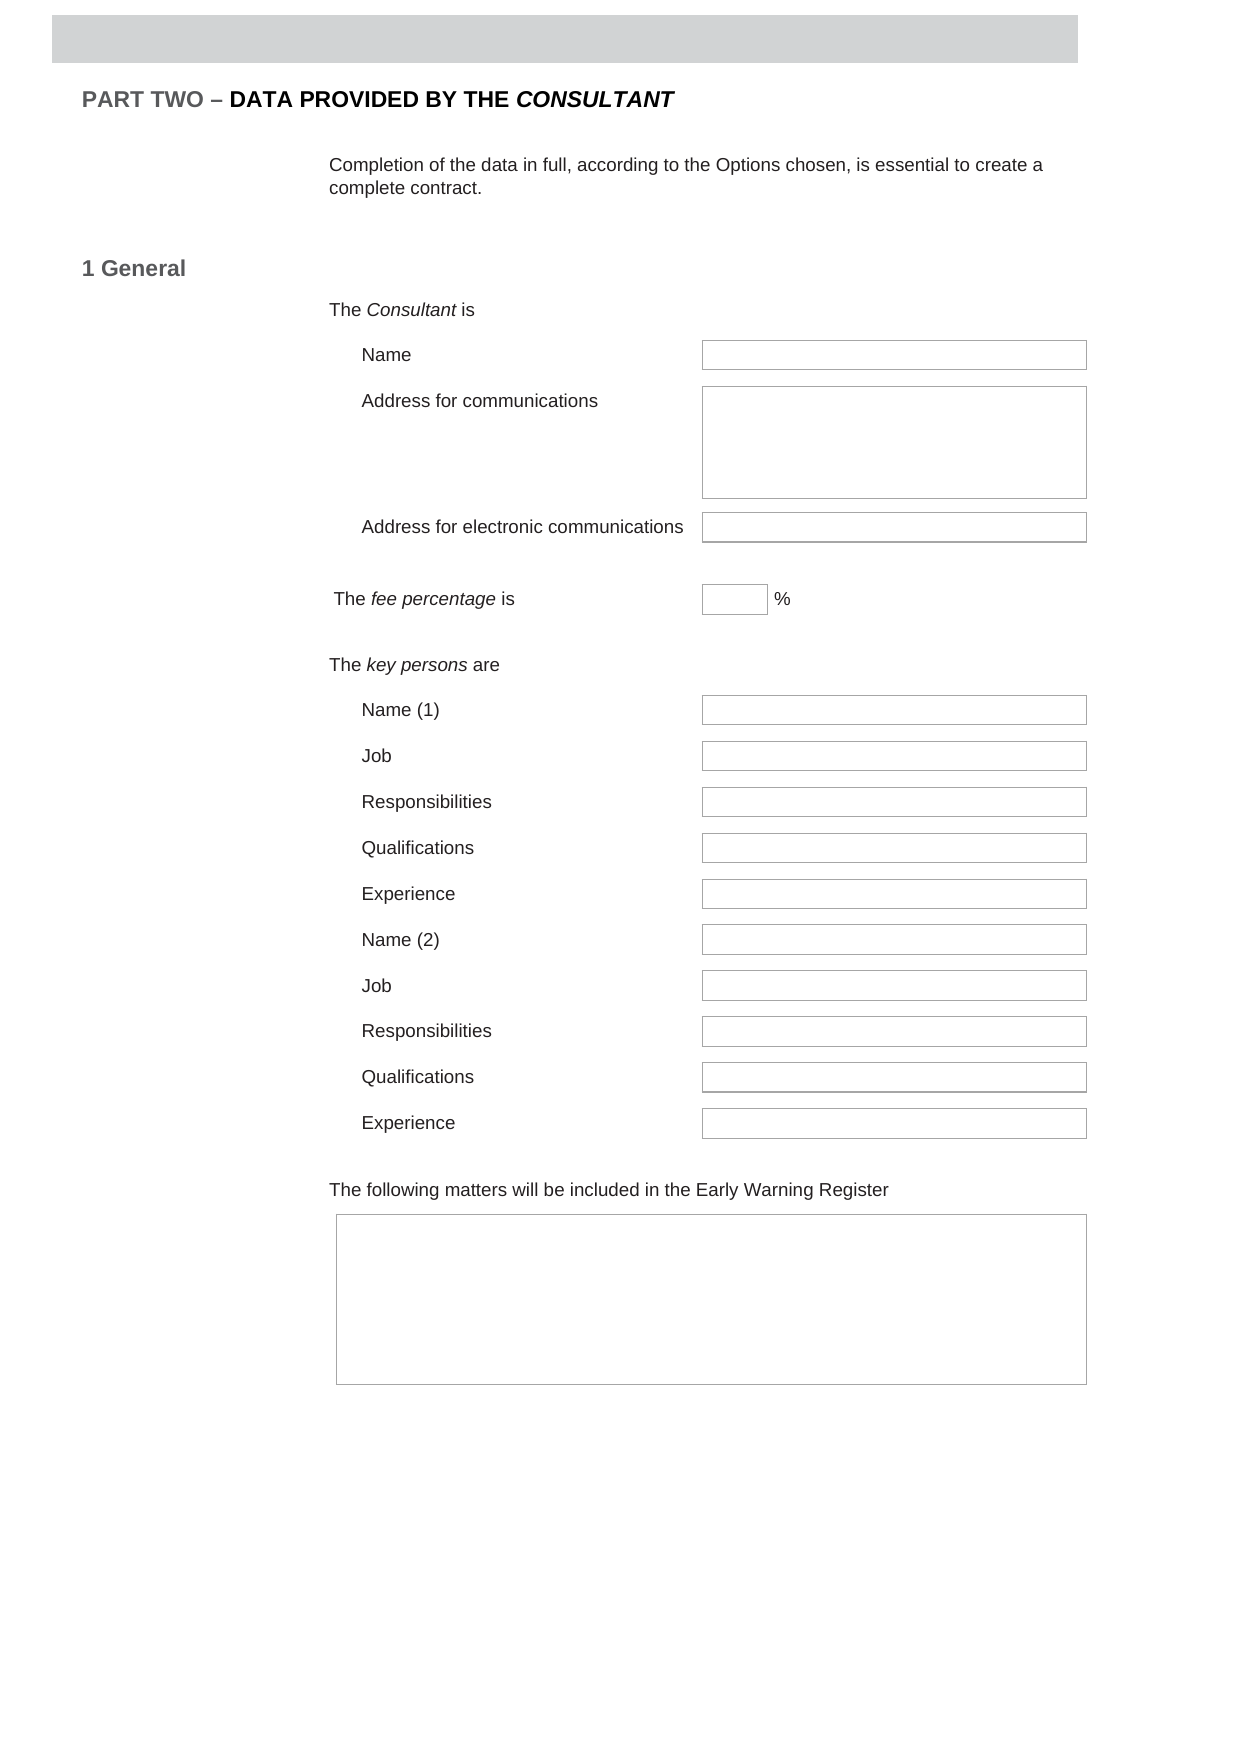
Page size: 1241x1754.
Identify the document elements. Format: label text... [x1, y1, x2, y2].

table_header Experience [355, 1108, 702, 1137]
text 1 General [82, 254, 1146, 281]
text The key persons are [329, 654, 1146, 676]
table_header % [768, 584, 833, 613]
table_header [703, 880, 1086, 908]
table_header [703, 788, 1086, 816]
text PART TWO – DATA PROVIDED BY THE CONSULTANT [82, 86, 1146, 113]
table_header Job [355, 741, 702, 770]
table_header [703, 387, 1086, 498]
table_header Name (2) [355, 924, 702, 954]
table_header Responsibilities [355, 1016, 702, 1046]
table_header [703, 834, 1086, 862]
table_header [703, 513, 1086, 541]
table_header [703, 925, 1086, 954]
table_header Experience [355, 879, 702, 908]
table_header [703, 696, 1086, 724]
table_header Job [355, 970, 702, 999]
table_header Qualifications [355, 833, 702, 862]
text The Consultant is [329, 299, 1146, 321]
table_header Name [355, 340, 702, 369]
text Completion of the data in full, according to the Options chosen, is essential to create a complete contract. [329, 154, 1083, 198]
table_header [703, 585, 767, 613]
table_header [703, 1017, 1086, 1046]
table_header Address for electronic communications [355, 512, 702, 541]
text The following matters will be included in the Early Warning Register [329, 1178, 1146, 1200]
table_header Qualifications [355, 1062, 702, 1091]
table_header The fee percentage is [327, 584, 702, 613]
table_header [703, 1063, 1086, 1091]
table_header Responsibilities [355, 787, 702, 816]
table_header [337, 1215, 1086, 1383]
table_header [703, 341, 1086, 369]
table_header Name (1) [355, 695, 702, 724]
table_header [703, 971, 1086, 999]
table_header Address for communications [355, 386, 702, 498]
table_header [703, 1109, 1086, 1137]
table_header [703, 742, 1086, 770]
